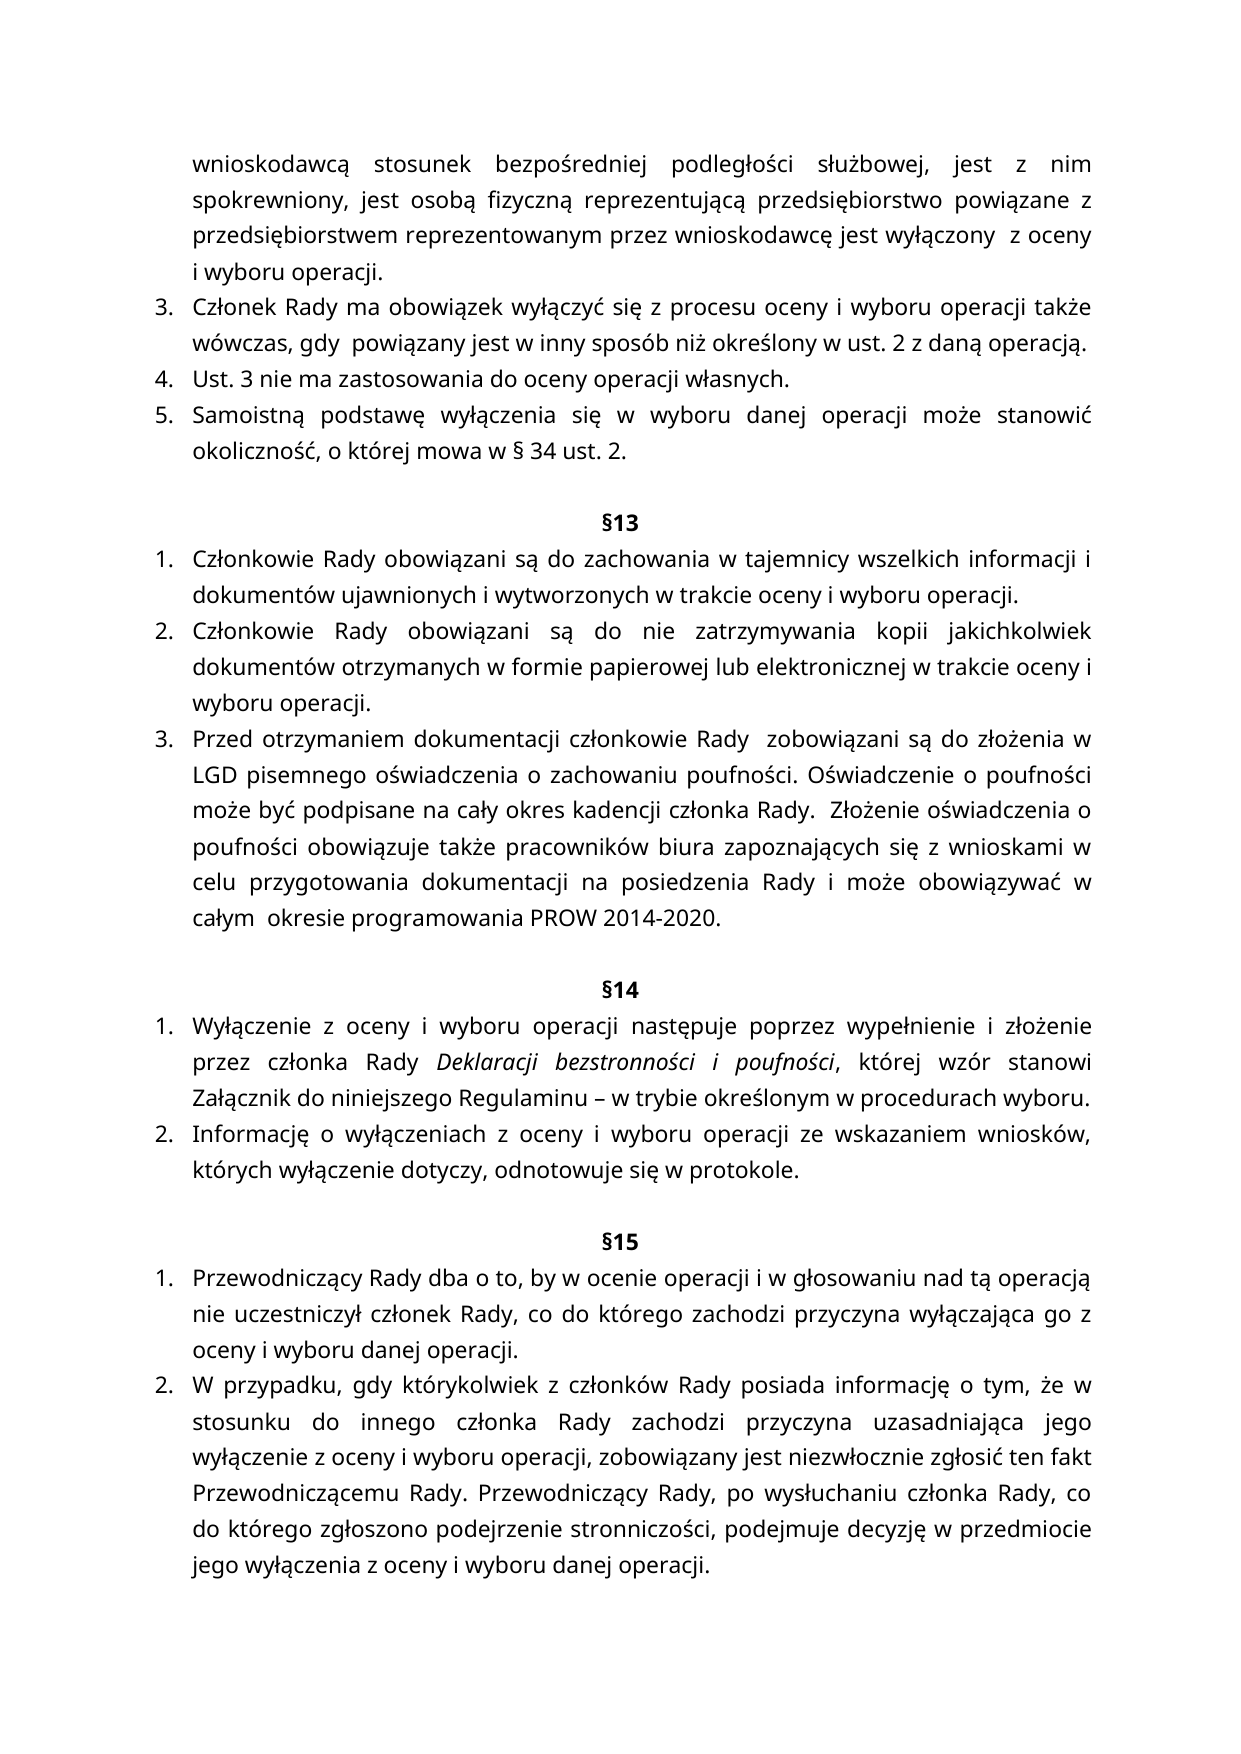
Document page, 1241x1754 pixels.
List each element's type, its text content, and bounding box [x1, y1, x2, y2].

list Wyłączenie z oceny i wyboru operacji następuje poprzez wypełnienie i złożenie przez członka Rady Deklaracji bezstronności i poufności, której wzór stanowi Załącznik do niniejszego Regulaminu – w trybie określonym w procedurach wyboru. [154, 1010, 1093, 1113]
list Członkowie Rady obowiązani są do zachowania w tajemnicy wszelkich informacji i dokumentów ujawnionych i wytworzonych w trakcie oceny i wyboru operacji. [154, 543, 1093, 610]
text §13 [148, 507, 1093, 538]
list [154, 148, 1093, 287]
list Członek Rady ma obowiązek wyłączyć się z procesu oceny i wyboru operacji także wówczas, gdy powiązany jest w inny sposób niż określony w ust. 2 z daną operacją. [154, 291, 1093, 358]
text §14 [148, 974, 1093, 1005]
list W przypadku, gdy którykolwiek z członków Rady posiada informację o tym, że w stosunku do innego członka Rady zachodzi przyczyna uzasadniająca jego wyłączenie z oceny i wyboru operacji, zobowiązany jest niezwłocznie zgłosić ten fakt Przewodniczącemu Rady. Przewodniczący Rady, po wysłuchaniu członka Rady, co do którego zgłoszono podejrzenie stronniczości, podejmuje decyzję w przedmiocie jego wyłączenia z oceny i wyboru danej operacji. [154, 1369, 1093, 1580]
list Przewodniczący Rady dba o to, by w ocenie operacji i w głosowaniu nad tą operacją nie uczestniczył członek Rady, co do którego zachodzi przyczyna wyłączająca go z oceny i wyboru danej operacji. [154, 1262, 1093, 1365]
list Ust. 3 nie ma zastosowania do oceny operacji własnych. [154, 363, 1093, 394]
list Przed otrzymaniem dokumentacji członkowie Rady zobowiązani są do złożenia w LGD pisemnego oświadczenia o zachowaniu poufności. Oświadczenie o poufności może być podpisane na cały okres kadencji członka Rady. Złożenie oświadczenia o poufności obowiązuje także pracowników biura zapoznających się z wnioskami w celu przygotowania dokumentacji na posiedzenia Rady i może obowiązywać w całym okresie programowania PROW 2014-2020. [154, 723, 1093, 933]
text §15 [148, 1226, 1093, 1257]
list Informację o wyłączeniach z oceny i wyboru operacji ze wskazaniem wniosków, których wyłączenie dotyczy, odnotowuje się w protokole. [154, 1118, 1093, 1185]
list Samoistną podstawę wyłączenia się w wyboru danej operacji może stanowić okoliczność, o której mowa w § 34 ust. 2. [154, 399, 1093, 466]
list Członkowie Rady obowiązani są do nie zatrzymywania kopii jakichkolwiek dokumentów otrzymanych w formie papierowej lub elektronicznej w trakcie oceny i wyboru operacji. [154, 615, 1093, 718]
